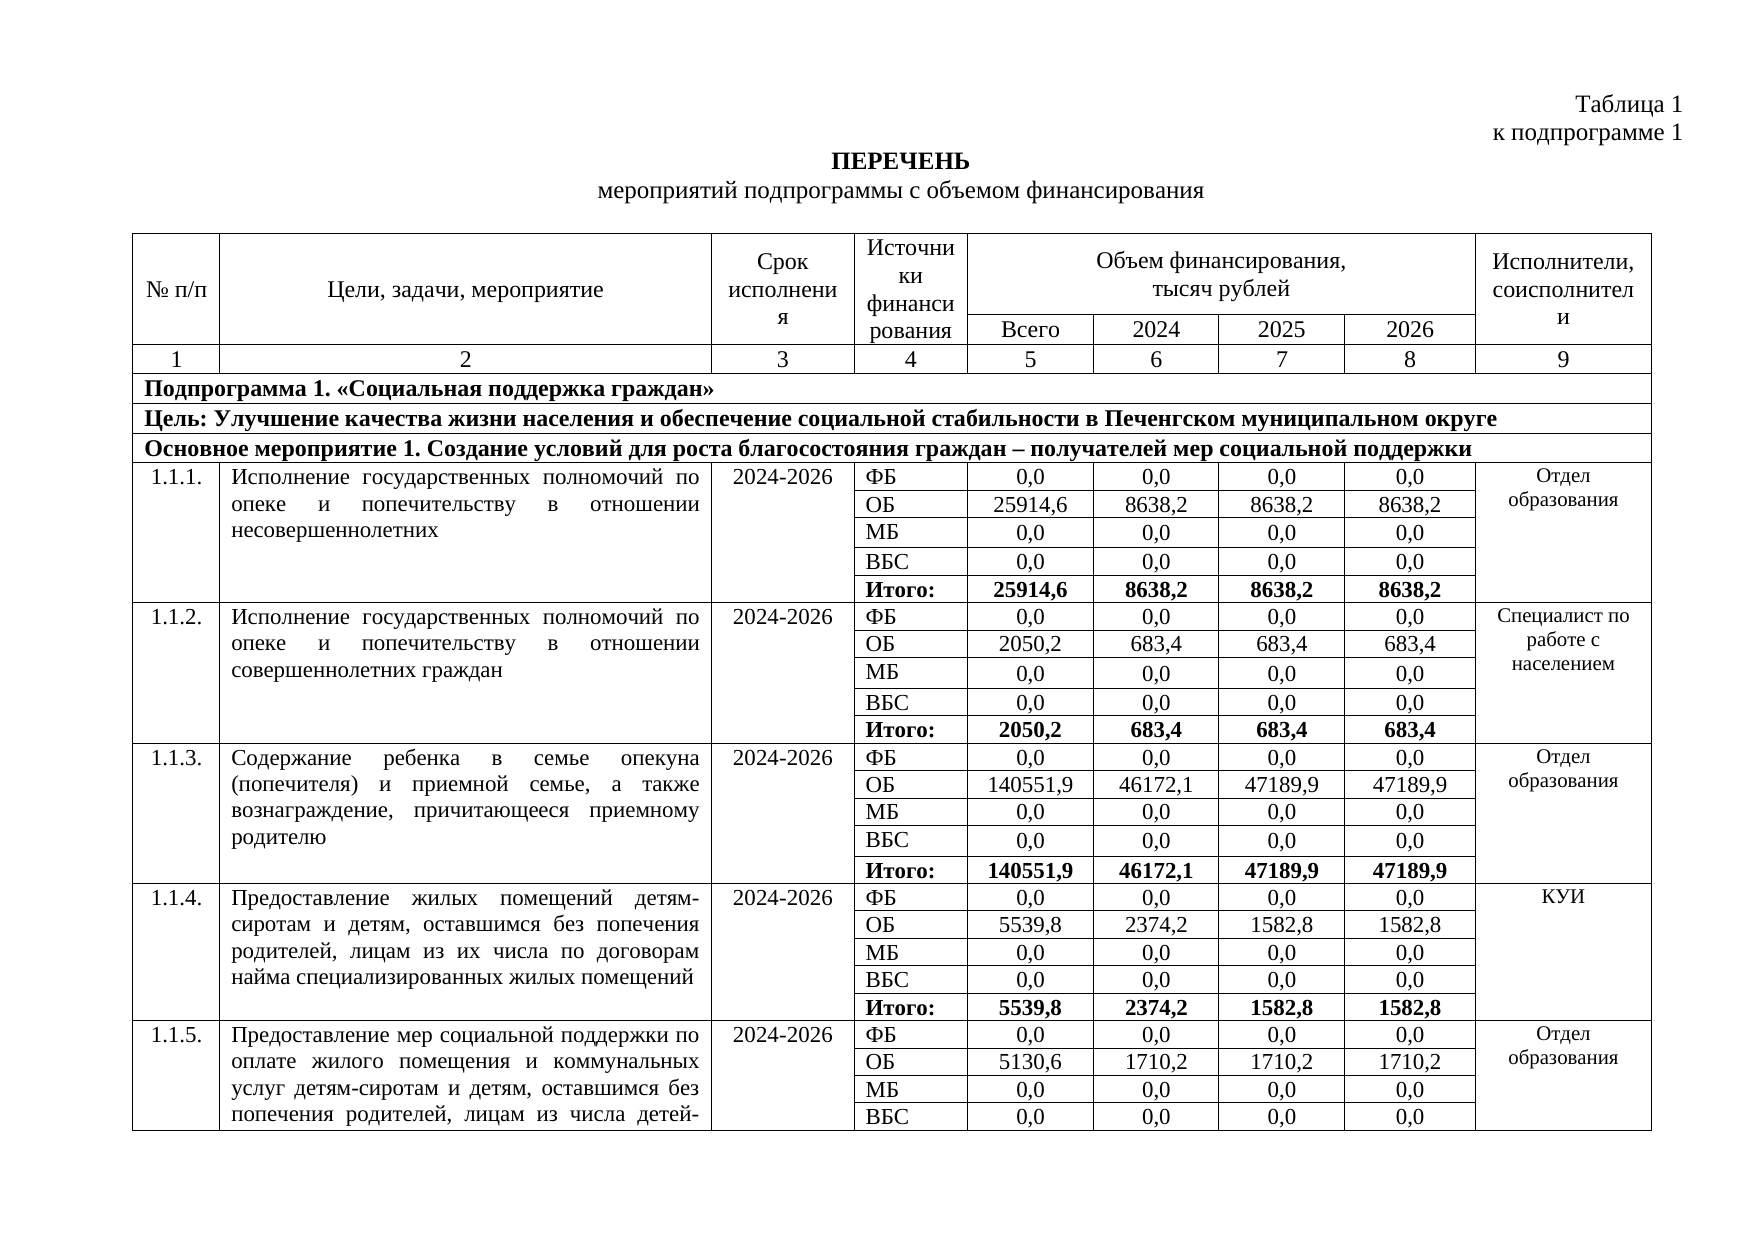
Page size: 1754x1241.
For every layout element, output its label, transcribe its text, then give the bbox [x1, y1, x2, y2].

table_cell МБ [855, 658, 967, 688]
table_cell 0,0 [1219, 548, 1344, 575]
table_cell 0,0 [1345, 799, 1475, 825]
table_cell 1582,8 [1345, 994, 1475, 1020]
table_cell 0,0 [968, 1076, 1093, 1102]
table_cell ВБС [855, 548, 967, 575]
table_cell ФБ [855, 1021, 967, 1047]
table_cell 47189,9 [1345, 857, 1475, 883]
table_cell 683,4 [1094, 716, 1218, 743]
table_cell 140551,9 [968, 771, 1093, 797]
table_cell 0,0 [1219, 1103, 1344, 1129]
table_cell 0,0 [1094, 518, 1218, 547]
table_header Источники финансирования [855, 234, 967, 344]
table_cell 5 [968, 345, 1093, 372]
table_cell 9 [1476, 345, 1651, 372]
table_cell 0,0 [1345, 1021, 1475, 1047]
table_cell ВБС [855, 826, 967, 856]
table_cell 0,0 [1345, 966, 1475, 993]
table_cell 683,4 [1219, 716, 1344, 743]
table_cell 3 [712, 345, 854, 372]
table_cell 0,0 [1219, 966, 1344, 993]
table_cell ОБ [855, 631, 967, 657]
text мероприятий подпрограммы с объемом финансирования [118, 175, 1683, 204]
table_cell 0,0 [1345, 1076, 1475, 1102]
table_cell 0,0 [1219, 658, 1344, 688]
table_cell 1710,2 [1219, 1049, 1344, 1075]
table_cell Предоставление мер социальной поддержки по оплате жилого помещения и коммунальных услуг детям-сиротам и детям, оставшимся без попечения родителей, лицам из числа детей-сирот и детей, оставшихся без попечения родителей [220, 1021, 711, 1129]
table_cell 8638,2 [1094, 491, 1218, 517]
table_cell Итого: [855, 716, 967, 743]
text ПЕРЕЧЕНЬ [118, 146, 1683, 175]
table_cell 2 [220, 345, 711, 372]
table_cell 0,0 [968, 548, 1093, 575]
table_cell Отдел образования [1476, 1021, 1651, 1129]
table_cell 2024-2026 [712, 884, 854, 1020]
table_cell ОБ [855, 911, 967, 938]
table_cell МБ [855, 939, 967, 965]
table_cell 0,0 [1219, 518, 1344, 547]
table_cell 2374,2 [1094, 994, 1218, 1020]
table_cell Исполнение государственных полномочий по опеке и попечительству в отношении совершеннолетних граждан [220, 603, 711, 743]
table_cell 0,0 [968, 1103, 1093, 1129]
table_cell Отдел образования [1476, 744, 1651, 883]
table_cell Содержание ребенка в семье опекуна (попечителя) и приемной семье, а также вознаграждение, причитающееся приемному родителю [220, 744, 711, 883]
table_cell 0,0 [1345, 658, 1475, 688]
table_cell МБ [855, 1076, 967, 1102]
table_cell 2024 [1094, 315, 1218, 344]
table_cell 0,0 [1219, 826, 1344, 856]
table_cell 0,0 [968, 518, 1093, 547]
table_cell 8638,2 [1345, 491, 1475, 517]
table_cell 2024-2026 [712, 603, 854, 743]
table_cell 0,0 [968, 799, 1093, 825]
table_cell ФБ [855, 463, 967, 489]
table_cell 683,4 [1345, 716, 1475, 743]
table_cell ОБ [855, 1049, 967, 1075]
table_cell 7 [1219, 345, 1344, 372]
table_cell 0,0 [1094, 826, 1218, 856]
table_cell 0,0 [1219, 463, 1344, 489]
table_cell 0,0 [1094, 1103, 1218, 1129]
table_cell 6 [1094, 345, 1218, 372]
table_cell Итого: [855, 857, 967, 883]
table_cell 0,0 [1219, 939, 1344, 965]
table_cell 25914,6 [968, 576, 1093, 602]
table_cell 0,0 [1345, 884, 1475, 910]
table_header Срок исполнения [712, 234, 854, 344]
table_cell ВБС [855, 689, 967, 715]
table_cell ФБ [855, 603, 967, 629]
table_cell 0,0 [1094, 548, 1218, 575]
table_header № п/п [133, 234, 219, 344]
table_cell 1.1.2. [133, 603, 219, 743]
table_cell 8638,2 [1219, 576, 1344, 602]
table_cell 47189,9 [1345, 771, 1475, 797]
table_cell 0,0 [1345, 939, 1475, 965]
table_cell 0,0 [1345, 689, 1475, 715]
table_cell 2024-2026 [712, 744, 854, 883]
table_cell ВБС [855, 966, 967, 993]
table_cell 1.1.1. [133, 463, 219, 602]
table_cell 46172,1 [1094, 771, 1218, 797]
table_cell 2024-2026 [712, 463, 854, 602]
table_cell 0,0 [968, 658, 1093, 688]
table_cell 0,0 [968, 826, 1093, 856]
table_cell 0,0 [1219, 799, 1344, 825]
table_cell 0,0 [1094, 884, 1218, 910]
table_cell ВБС [855, 1103, 967, 1129]
table_cell 8638,2 [1219, 491, 1344, 517]
table_cell 0,0 [1094, 799, 1218, 825]
table_cell 0,0 [1345, 603, 1475, 629]
table_cell 0,0 [1094, 689, 1218, 715]
table_cell 47189,9 [1219, 857, 1344, 883]
table_cell 1710,2 [1345, 1049, 1475, 1075]
table_cell ФБ [855, 744, 967, 770]
table_cell 0,0 [1219, 689, 1344, 715]
table_cell 0,0 [1094, 658, 1218, 688]
table_cell 0,0 [968, 603, 1093, 629]
table_cell Специалист по работе с населением [1476, 603, 1651, 743]
table_cell 0,0 [968, 939, 1093, 965]
table_cell 1.1.5. [133, 1021, 219, 1129]
table_cell 0,0 [1345, 518, 1475, 547]
table_cell 2374,2 [1094, 911, 1218, 938]
table_cell 1582,8 [1219, 994, 1344, 1020]
table_cell 8 [1345, 345, 1475, 372]
table_cell 2025 [1219, 315, 1344, 344]
table_cell 0,0 [1094, 744, 1218, 770]
table_cell 5539,8 [968, 911, 1093, 938]
table_cell 1.1.3. [133, 744, 219, 883]
table_cell 0,0 [968, 966, 1093, 993]
table_cell 0,0 [1345, 1103, 1475, 1129]
table_cell Основное мероприятие 1. Создание условий для роста благосостояния граждан – получателей мер социальной поддержки [133, 434, 1651, 462]
table_cell 0,0 [1094, 1021, 1218, 1047]
table_cell 0,0 [968, 689, 1093, 715]
table_cell 1 [133, 345, 219, 372]
table_cell 47189,9 [1219, 771, 1344, 797]
table_cell 0,0 [1094, 966, 1218, 993]
table_header Цели, задачи, мероприятие [220, 234, 711, 344]
table_cell 0,0 [968, 463, 1093, 489]
table_cell 25914,6 [968, 491, 1093, 517]
text к подпрограмме 1 [118, 117, 1683, 146]
table_cell Итого: [855, 994, 967, 1020]
table_cell МБ [855, 799, 967, 825]
table_cell 4 [855, 345, 967, 372]
table_cell 5539,8 [968, 994, 1093, 1020]
table_cell 46172,1 [1094, 857, 1218, 883]
table_cell 8638,2 [1094, 576, 1218, 602]
table_cell Предоставление жилых помещений детям-сиротам и детям, оставшимся без попечения родителей, лицам из их числа по договорам найма специализированных жилых помещений [220, 884, 711, 1020]
table_cell 683,4 [1219, 631, 1344, 657]
table_cell 0,0 [1345, 548, 1475, 575]
table_header Объем финансирования, тысяч рублей [968, 234, 1475, 314]
table_cell Подпрограмма 1. «Социальная поддержка граждан» [133, 374, 1651, 403]
table_cell 683,4 [1094, 631, 1218, 657]
table_cell ОБ [855, 491, 967, 517]
table_cell 0,0 [1219, 603, 1344, 629]
table_cell ФБ [855, 884, 967, 910]
table_cell МБ [855, 518, 967, 547]
table_cell 1.1.4. [133, 884, 219, 1020]
table_cell 683,4 [1345, 631, 1475, 657]
table_cell 0,0 [1345, 463, 1475, 489]
table_cell 0,0 [1094, 939, 1218, 965]
table_cell 0,0 [968, 744, 1093, 770]
table_cell 5130,6 [968, 1049, 1093, 1075]
table_cell Отдел образования [1476, 463, 1651, 602]
table_cell Итого: [855, 576, 967, 602]
table_cell 1710,2 [1094, 1049, 1218, 1075]
table_cell 1582,8 [1345, 911, 1475, 938]
table_header Исполнители, соисполнители [1476, 234, 1651, 344]
table_cell 0,0 [968, 1021, 1093, 1047]
table_cell 1582,8 [1219, 911, 1344, 938]
table_cell 0,0 [1219, 884, 1344, 910]
table_cell 0,0 [1094, 603, 1218, 629]
table_cell 0,0 [968, 884, 1093, 910]
table_cell 2050,2 [968, 716, 1093, 743]
table_cell Исполнение государственных полномочий по опеке и попечительству в отношении несовершеннолетних [220, 463, 711, 602]
table_cell 0,0 [1219, 1021, 1344, 1047]
table_cell 0,0 [1345, 744, 1475, 770]
table_cell ОБ [855, 771, 967, 797]
table_cell 140551,9 [968, 857, 1093, 883]
text Таблица 1 [118, 89, 1683, 117]
table_cell Цель: Улучшение качества жизни населения и обеспечение социальной стабильности в Печенгском муниципальном округе [133, 404, 1651, 433]
table_cell 2026 [1345, 315, 1475, 344]
table_cell 0,0 [1345, 826, 1475, 856]
table_cell Всего [968, 315, 1093, 344]
table_cell 2050,2 [968, 631, 1093, 657]
table_cell 8638,2 [1345, 576, 1475, 602]
table_cell КУИ [1476, 884, 1651, 1020]
table_cell 0,0 [1094, 463, 1218, 489]
table_cell 2024-2026 [712, 1021, 854, 1129]
table_cell 0,0 [1219, 744, 1344, 770]
table_cell 0,0 [1219, 1076, 1344, 1102]
table_cell 0,0 [1094, 1076, 1218, 1102]
